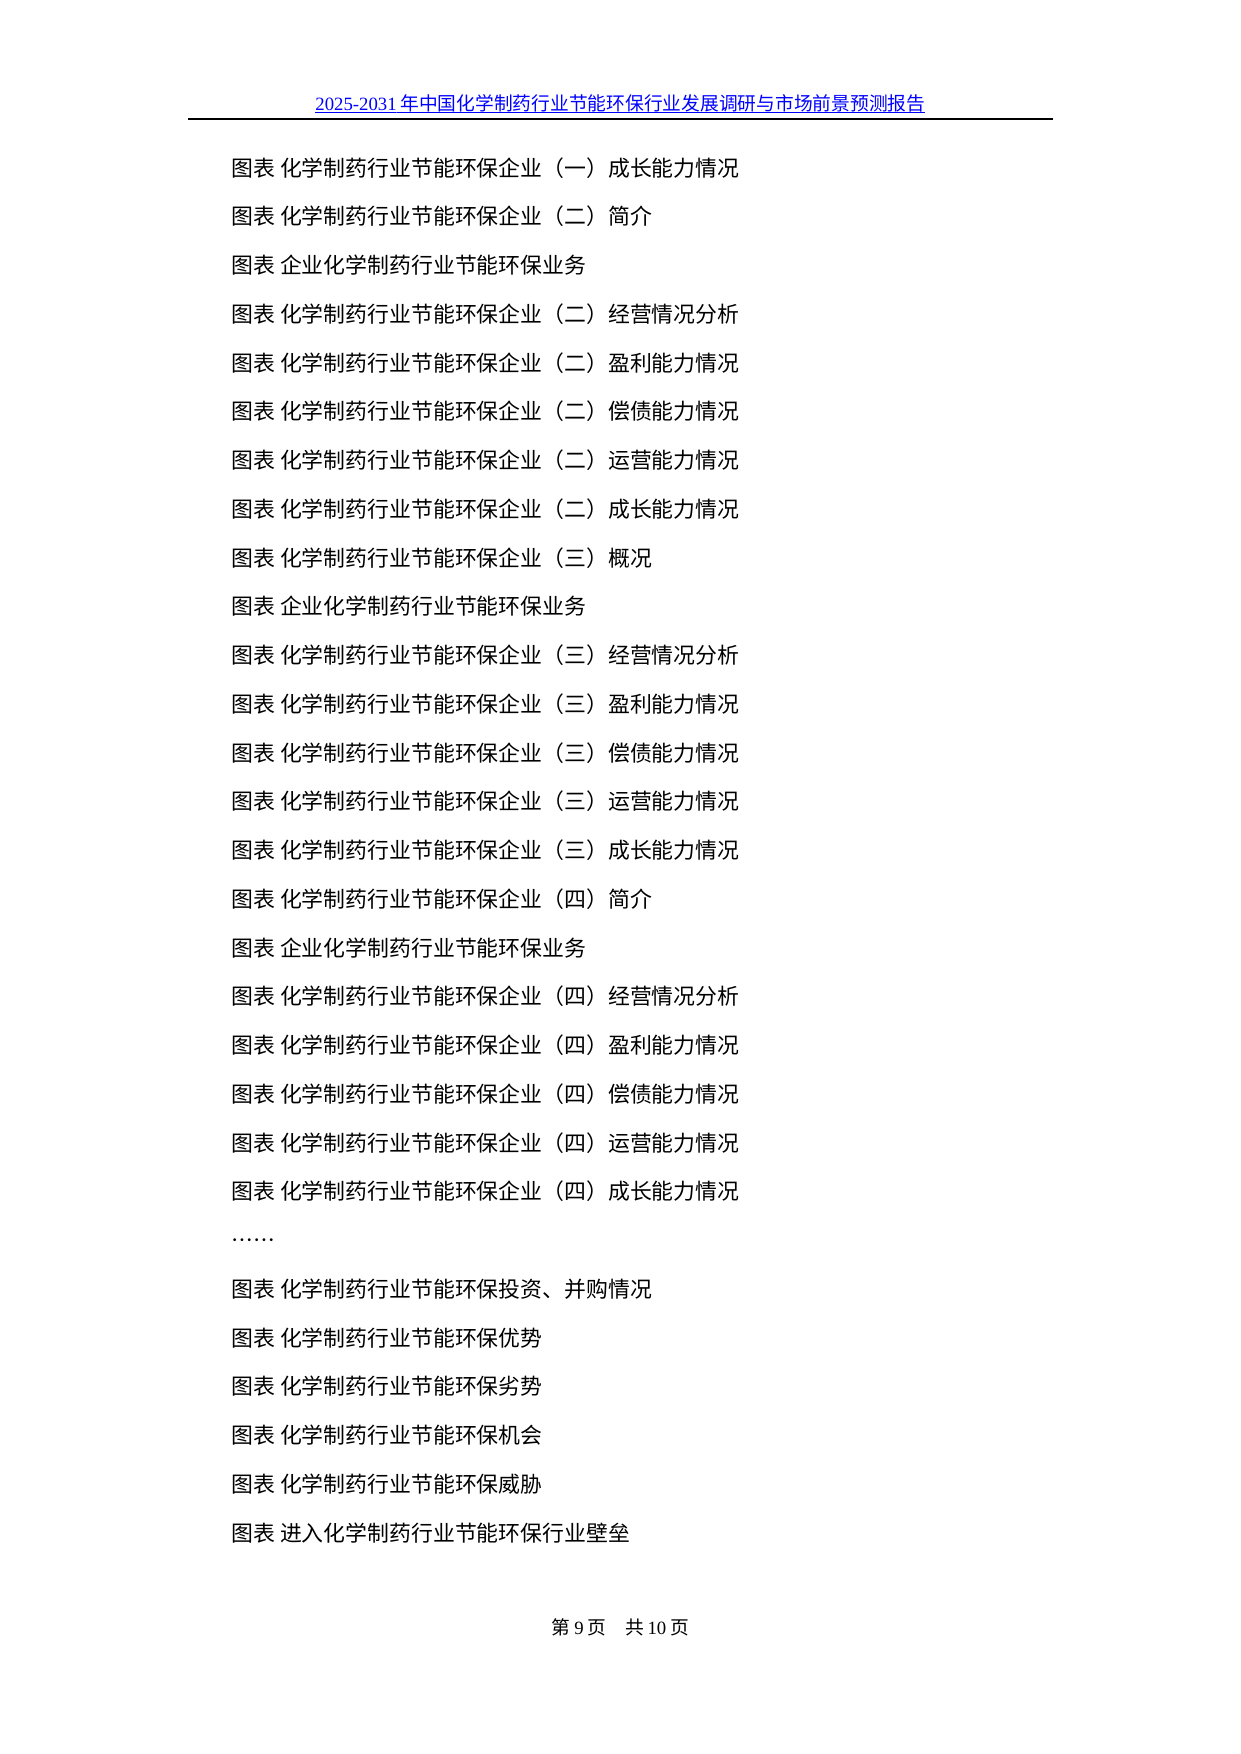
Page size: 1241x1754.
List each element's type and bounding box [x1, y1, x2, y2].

text [187, 150, 1053, 1548]
